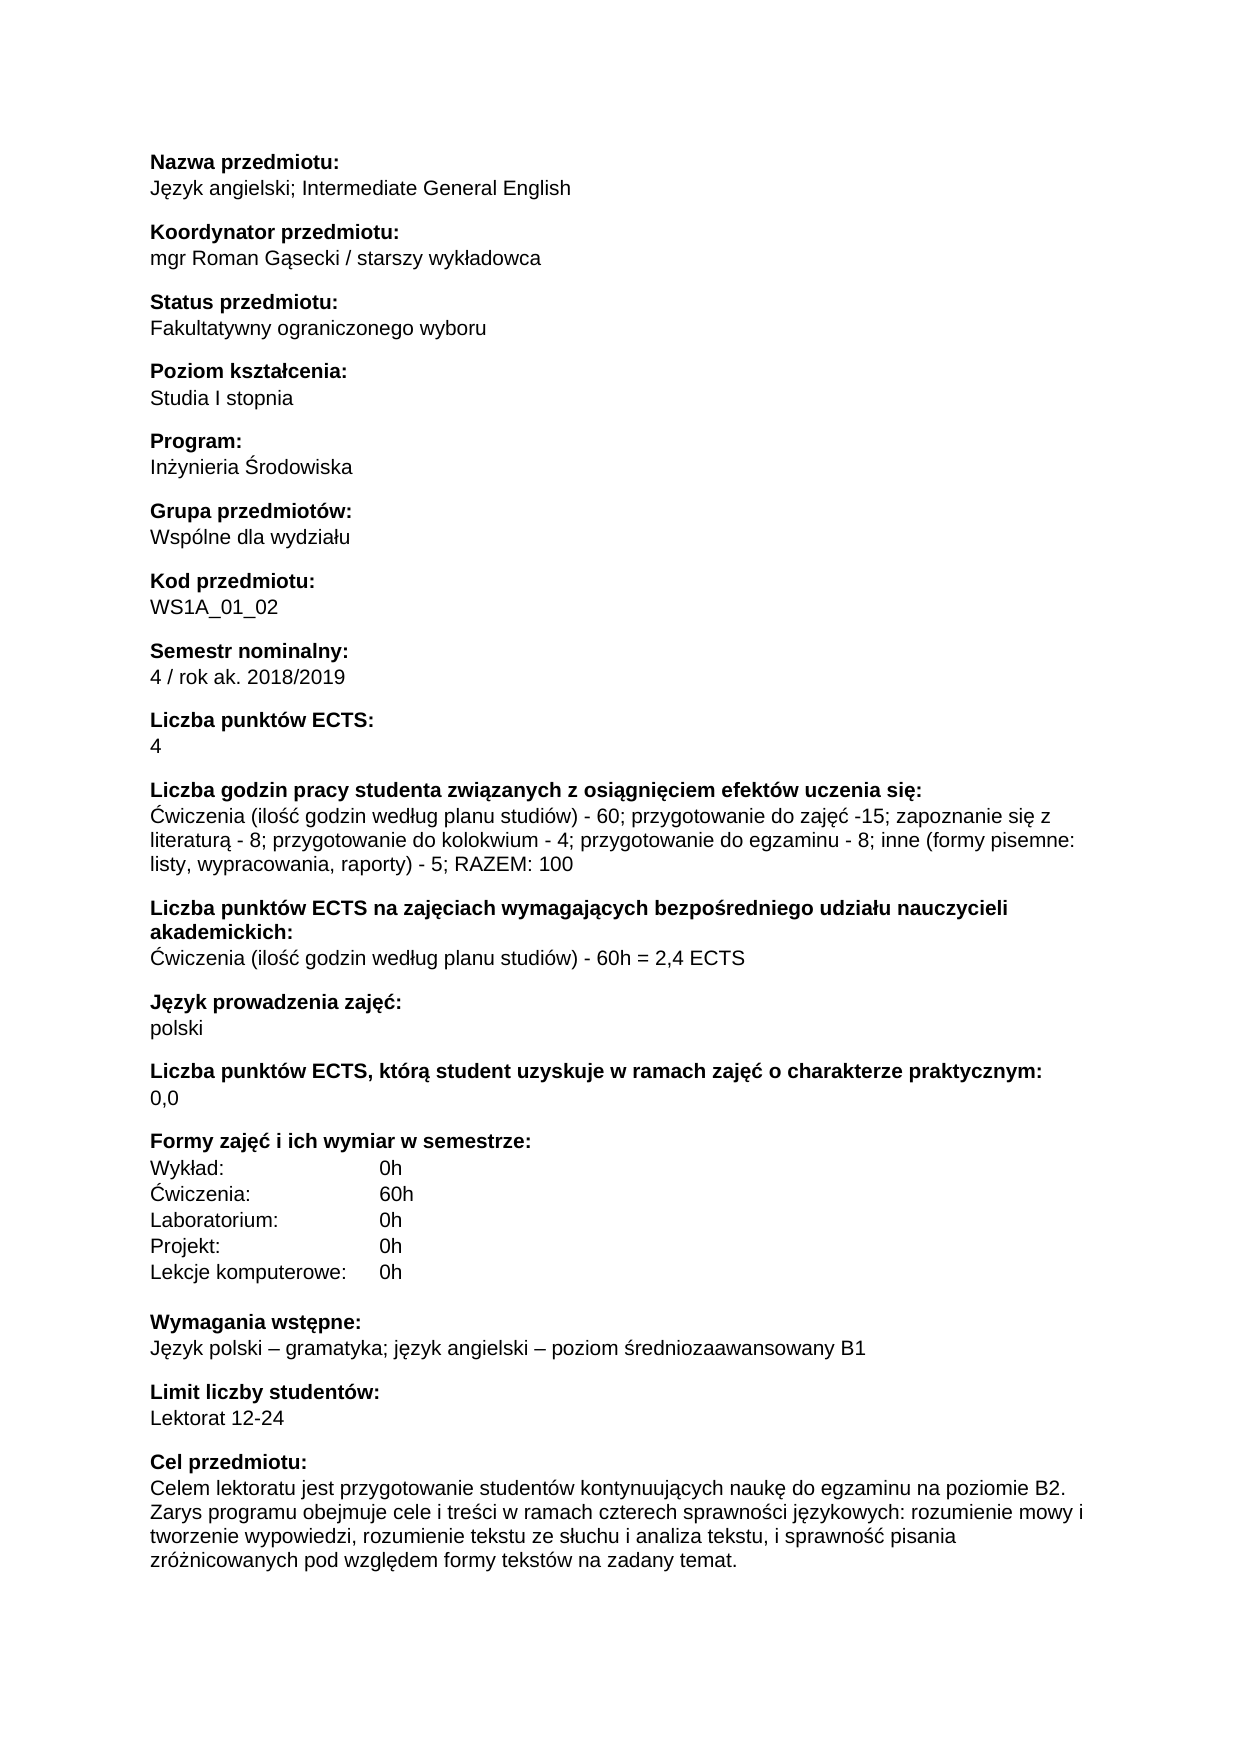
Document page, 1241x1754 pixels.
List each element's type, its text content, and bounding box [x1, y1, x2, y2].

table_cell Laboratorium: [140, 1208, 367, 1232]
text Nazwa przedmiotu: [150, 150, 1090, 174]
text polski [150, 1016, 1090, 1039]
table_cell Projekt: [140, 1234, 367, 1258]
text Studia I stopnia [150, 385, 1090, 409]
text Ćwiczenia (ilość godzin według planu studiów) - 60h = 2,4 ECTS [150, 946, 1090, 970]
text Liczba punktów ECTS, którą student uzyskuje w ramach zajęć o charakterze praktycznym: [150, 1059, 1090, 1083]
text Liczba godzin pracy studenta związanych z osiągnięciem efektów uczenia się: [150, 778, 1090, 802]
text Liczba punktów ECTS: [150, 708, 1090, 732]
table_cell 0h [369, 1232, 597, 1258]
text Semestr nominalny: [150, 638, 1090, 662]
text Koordynator przedmiotu: [150, 220, 1090, 244]
text Poziom kształcenia: [150, 359, 1090, 383]
table_cell 0h [369, 1258, 597, 1284]
text Język prowadzenia zajęć: [150, 989, 1090, 1013]
text Język angielski; Intermediate General English [150, 176, 1090, 200]
text Fakultatywny ograniczonego wyboru [150, 316, 1090, 339]
table_cell 60h [369, 1180, 597, 1206]
text Kod przedmiotu: [150, 569, 1090, 593]
text Ćwiczenia (ilość godzin według planu studiów) - 60; przygotowanie do zajęć -15; zapoznanie się z literaturą - 8; przygotowanie do kolokwium - 4; przygotowanie do egzaminu - 8; inne (formy pisemne: listy, wypracowania, raporty) - 5; RAZEM: 100 [150, 804, 1090, 876]
text Liczba punktów ECTS na zajęciach wymagających bezpośredniego udziału nauczycieli akademickich: [150, 896, 1090, 944]
text 4 / rok ak. 2018/2019 [150, 664, 1090, 688]
table_cell 0h [369, 1206, 597, 1232]
table_cell Ćwiczenia: [140, 1182, 367, 1206]
text Inżynieria Środowiska [150, 455, 1090, 479]
table_cell Lekcje komputerowe: [140, 1260, 367, 1284]
text 4 [150, 734, 1090, 758]
table_header 0h [369, 1156, 597, 1180]
text Status przedmiotu: [150, 289, 1090, 313]
text Wspólne dla wydziału [150, 525, 1090, 549]
text mgr Roman Gąsecki / starszy wykładowca [150, 246, 1090, 270]
text Język polski – gramatyka; język angielski – poziom średniozaawansowany B1 [150, 1336, 1090, 1360]
text Limit liczby studentów: [150, 1380, 1090, 1404]
text Cel przedmiotu: [150, 1449, 1090, 1473]
text Program: [150, 429, 1090, 453]
text Wymagania wstępne: [150, 1310, 1090, 1334]
table_header Wykład: [140, 1156, 367, 1180]
text 0,0 [150, 1085, 1090, 1109]
text Grupa przedmiotów: [150, 499, 1090, 523]
text Celem lektoratu jest przygotowanie studentów kontynuujących naukę do egzaminu na poziomie B2. Zarys programu obejmuje cele i treści w ramach czterech sprawności językowych: rozumienie mowy i tworzenie wypowiedzi, rozumienie tekstu ze słuchu i analiza tekstu, i sprawność pisania zróżnicowanych pod względem formy tekstów na zadany temat. [150, 1476, 1090, 1571]
text WS1A_01_02 [150, 595, 1090, 619]
text Lektorat 12-24 [150, 1406, 1090, 1430]
text Formy zajęć i ich wymiar w semestrze: [150, 1129, 1090, 1153]
